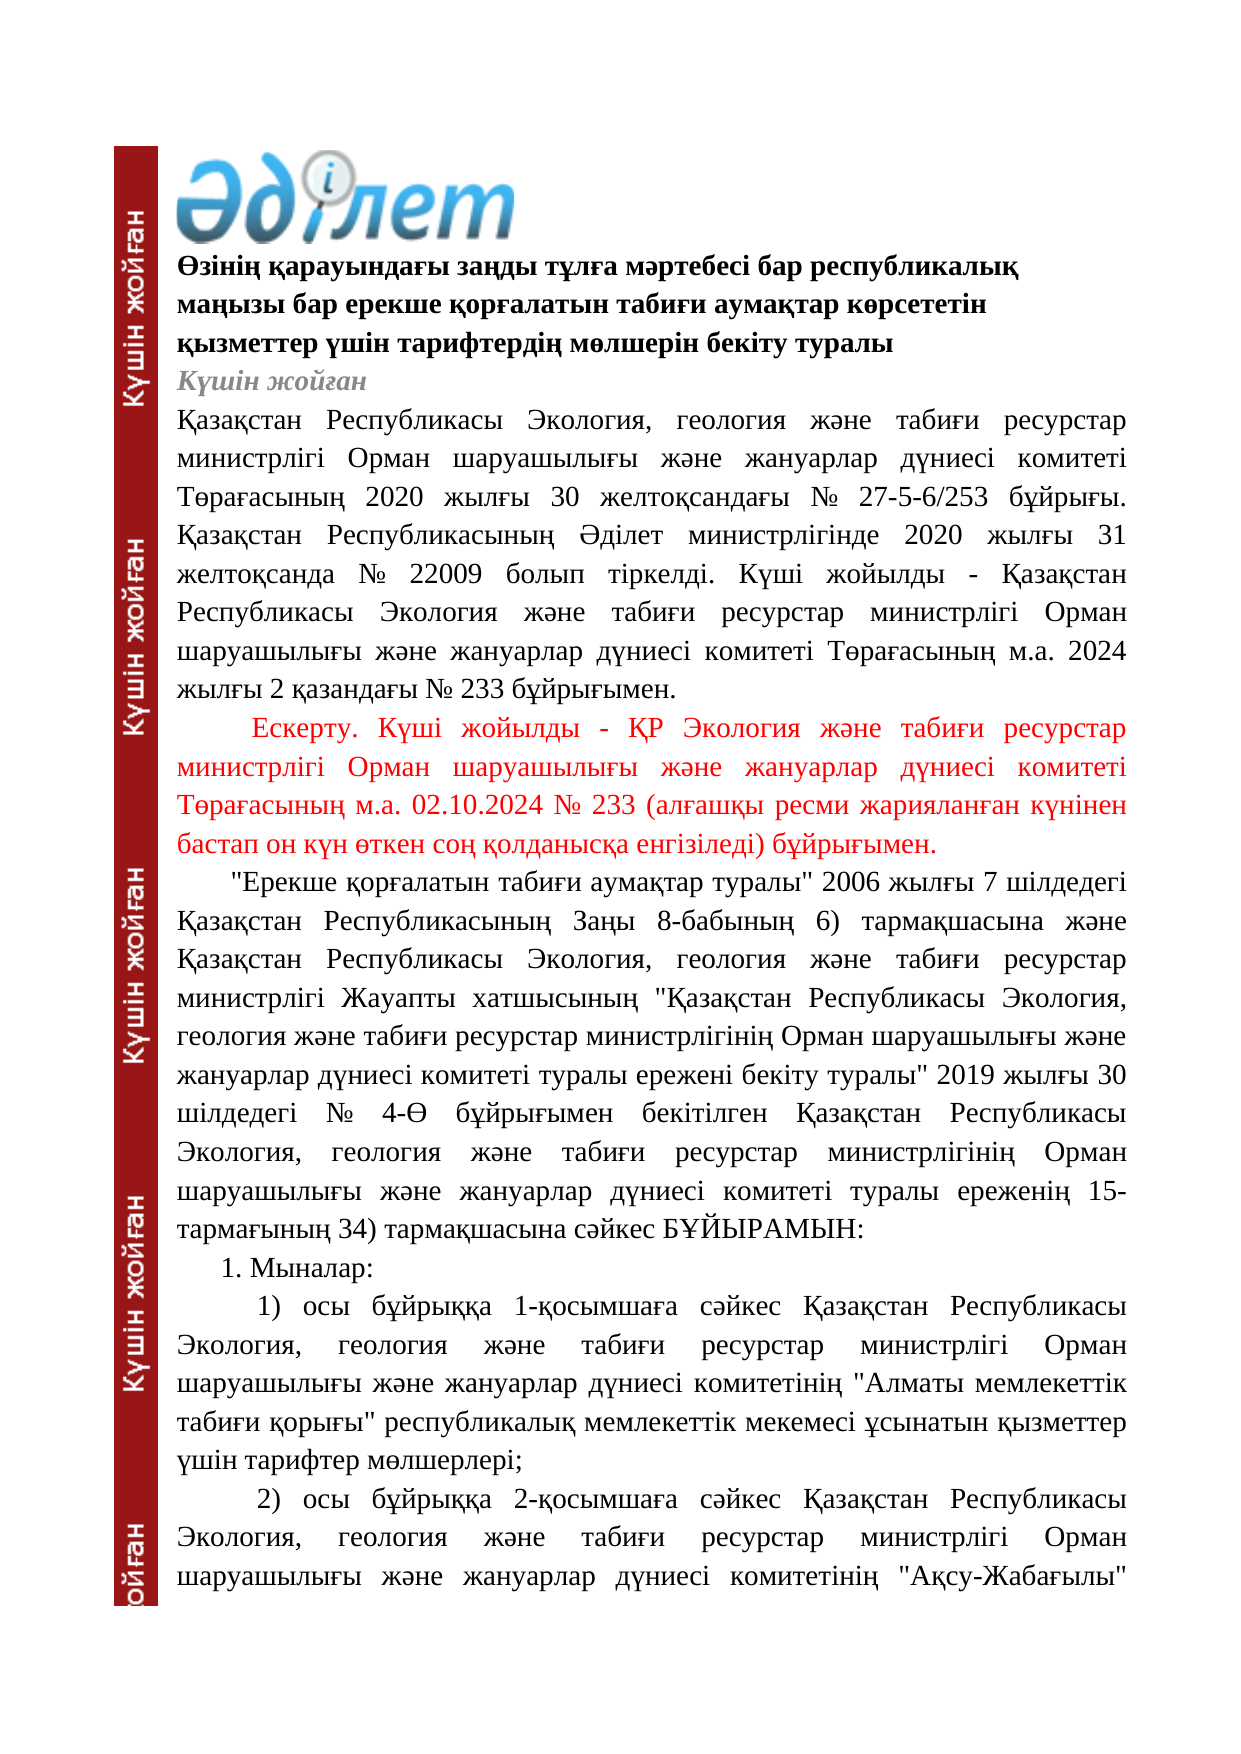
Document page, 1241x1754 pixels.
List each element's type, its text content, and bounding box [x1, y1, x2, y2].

text "Ерекше қорғалатын табиғи аумақтар туралы" 2006 жылғы 7 шілдедегі Қазақстан Республикасының Заңы 8-бабының 6) тармақшасына және Қазақстан Республикасы Экология, геология және табиғи ресурстар министрлігі Жауапты хатшысының "Қазақстан Республикасы Экология, геология және табиғи ресурстар министрлігінің Орман шаруашылығы және жануарлар дүниесі комитеті туралы ережені бекіту туралы" 2019 жылғы 30 шілдедегі № 4-Ө бұйрығымен бекітілген Қазақстан Республикасы Экология, геология және табиғи ресурстар министрлігінің Орман шаруашылығы және жануарлар дүниесі комитеті туралы ереженің 15-тармағының 34) тармақшасына сәйкес БҰЙЫРАМЫН: [112, 864, 1128, 1245]
text Ескерту. Күші жойылды - ҚР Экология және табиғи ресурстар министрлігі Орман шаруашылығы және жануарлар дүниесі комитеті Төрағасының м.а. 02.10.2024 № 233 (алғашқы ресми жарияланған күнінен бастап он күн өткен соң қолданысқа енгізіледі) бұйрығымен. [112, 710, 1128, 859]
picture [114, 859, 158, 864]
picture [114, 1283, 158, 1288]
text 1) осы бұйрыққа 1-қосымшаға сәйкес Қазақстан Республикасы Экология, геология және табиғи ресурстар министрлігі Орман шаруашылығы және жануарлар дүниесі комитетінің "Алматы мемлекеттік табиғи қорығы" республикалық мемлекеттік мекемесі ұсынатын қызметтер үшін тарифтер мөлшерлері; [112, 1288, 1128, 1476]
text 1. Мыналар: [112, 1250, 1128, 1283]
picture [114, 1592, 158, 1606]
picture [114, 397, 158, 402]
picture [114, 705, 158, 710]
picture [114, 358, 158, 363]
text Күшін жойған [112, 363, 1128, 397]
picture [114, 146, 158, 248]
picture [114, 1476, 158, 1481]
picture [176, 150, 515, 244]
text Қазақстан Республикасы Экология, геология және табиғи ресурстар министрлігі Орман шаруашылығы және жануарлар дүниесі комитеті Төрағасының 2020 жылғы 30 желтоқсандағы № 27-5-6/253 бұйрығы. Қазақстан Республикасының Әділет министрлігінде 2020 жылғы 31 желтоқсанда № 22009 болып тіркелді. Күші жойылды - Қазақстан Республикасы Экология және табиғи ресурстар министрлігі Орман шаруашылығы және жануарлар дүниесі комитеті Төрағасының м.а. 2024 жылғы 2 қазандағы № 233 бұйрығымен. [112, 402, 1128, 705]
text Өзінің қарауындағы заңды тұлға мәртебесі бар республикалық маңызы бар ерекше қорғалатын табиғи аумақтар көрсететін қызметтер үшін тарифтердің мөлшерін бекіту туралы [112, 248, 1128, 358]
picture [114, 1245, 158, 1250]
